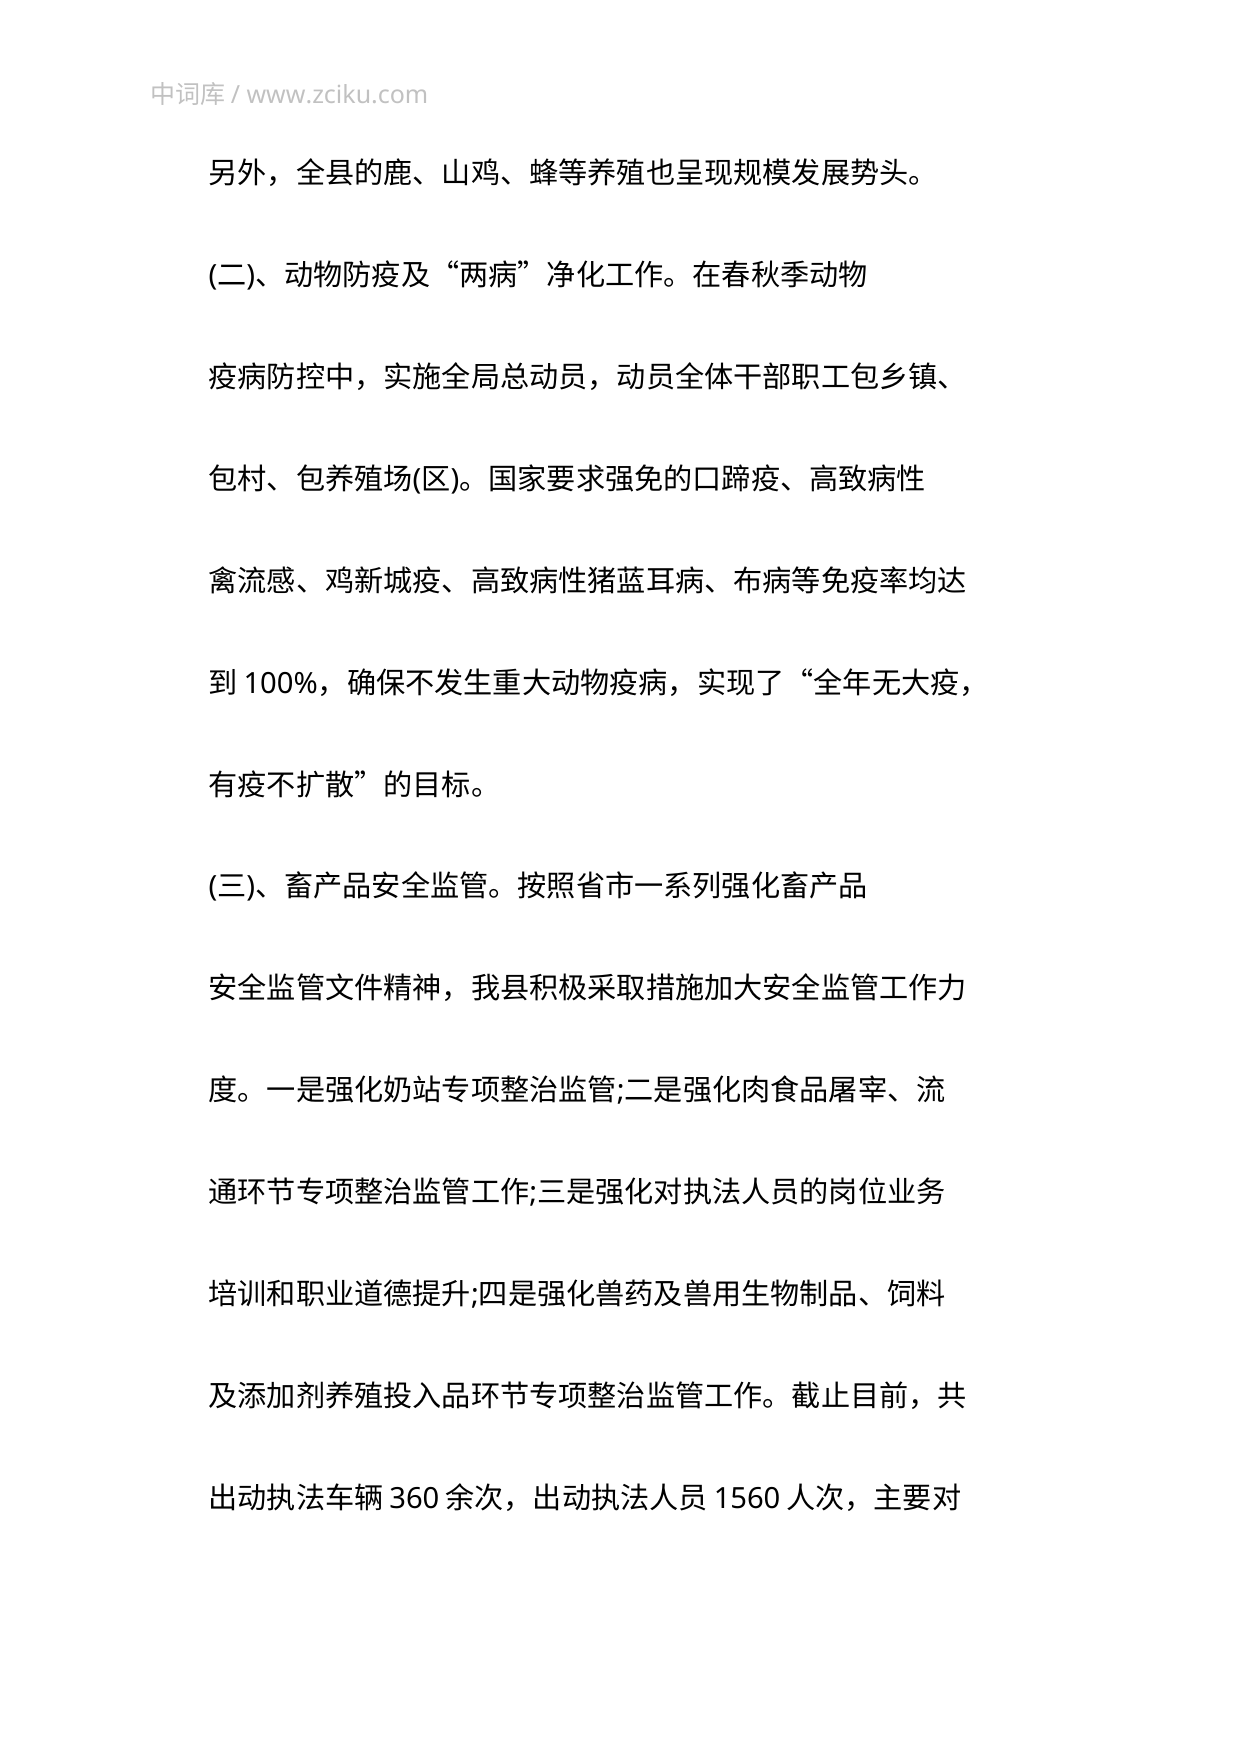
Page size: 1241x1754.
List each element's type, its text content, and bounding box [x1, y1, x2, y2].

text 有疫不扩散”的目标。 [150, 761, 1090, 803]
text 包村、包养殖场(区)。国家要求强免的口蹄疫、高致病性 [150, 456, 1090, 498]
text 禽流感、鸡新城疫、高致病性猪蓝耳病、布病等免疫率均达 [150, 557, 1090, 600]
text (二)、动物防疫及“两病”净化工作。在春秋季动物 [150, 252, 1090, 294]
text 及添加剂养殖投入品环节专项整治监管工作。截止目前，共 [150, 1373, 1090, 1415]
text 通环节专项整治监管工作;三是强化对执法人员的岗位业务 [150, 1169, 1090, 1211]
text 安全监管文件精神，我县积极采取措施加大安全监管工作力 [150, 965, 1090, 1007]
text (三)、畜产品安全监管。按照省市一系列强化畜产品 [150, 863, 1090, 905]
text 培训和职业道德提升;四是强化兽药及兽用生物制品、饲料 [150, 1271, 1090, 1313]
text 到100%，确保不发生重大动物疫病，实现了“全年无大疫， [150, 659, 1090, 702]
text 另外，全县的鹿、山鸡、蜂等养殖也呈现规模发展势头。 [150, 150, 1090, 192]
text 出动执法车辆360余次，出动执法人员1560人次，主要对 [150, 1474, 1090, 1517]
text 疫病防控中，实施全局总动员，动员全体干部职工包乡镇、 [150, 354, 1090, 396]
text 度。一是强化奶站专项整治监管;二是强化肉食品屠宰、流 [150, 1067, 1090, 1109]
